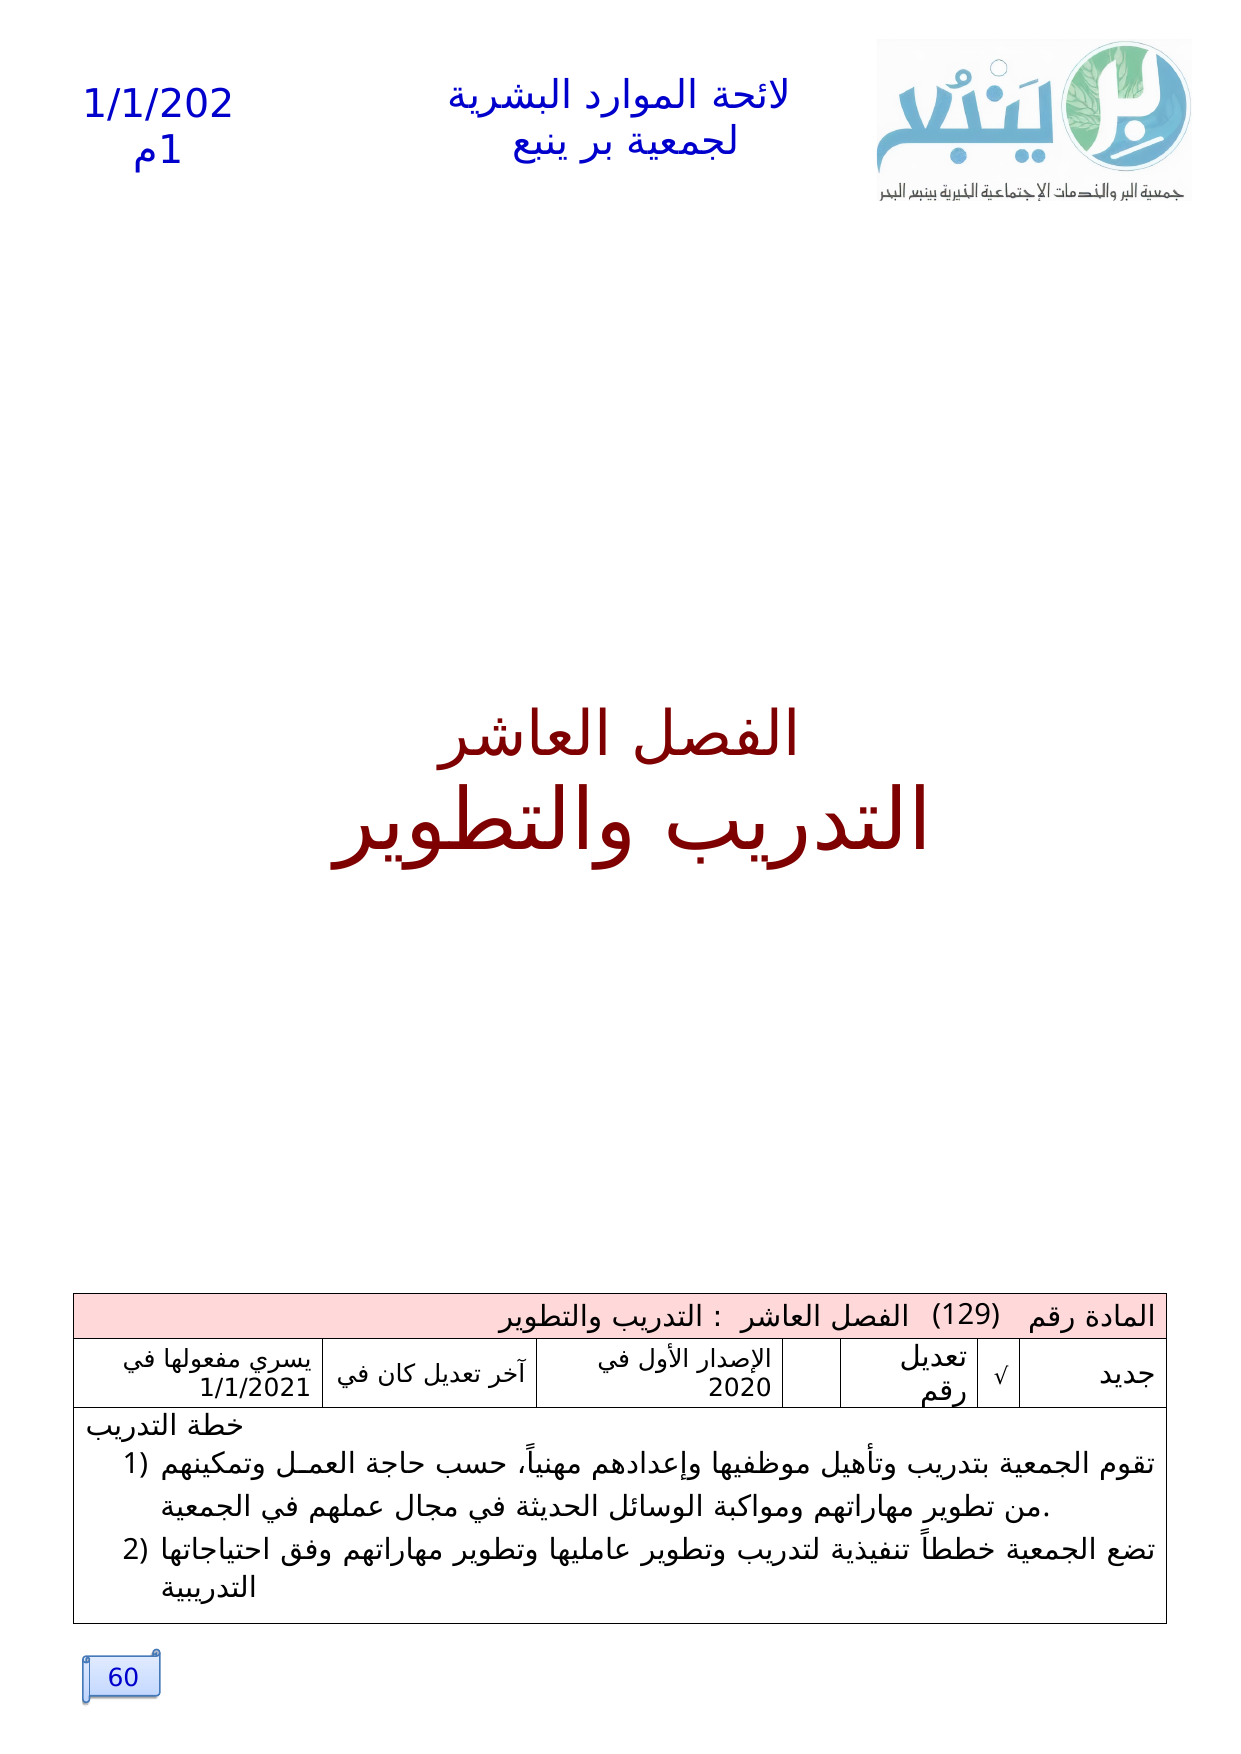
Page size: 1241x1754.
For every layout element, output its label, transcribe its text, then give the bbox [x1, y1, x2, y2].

table_cell تعديل رقم [841, 1339, 977, 1407]
table_cell آخر تعديل كان في [323, 1339, 536, 1407]
table_cell [783, 1339, 840, 1407]
table_cell يسري مفعولها في 1/1/2021 [74, 1339, 322, 1407]
table_header [921, 1294, 1015, 1338]
table_cell جديد [1020, 1339, 1166, 1407]
table_cell الإصدار الأول في 2020 [537, 1339, 782, 1407]
table_header الفصل العاشر : التدريب والتطوير [74, 1294, 921, 1338]
text التدريب والتطوير [89, 770, 1152, 870]
table_header المادة رقم [1015, 1294, 1166, 1338]
text الفصل العاشر [89, 697, 1152, 770]
table_cell √ [978, 1339, 1019, 1407]
picture [876, 39, 1193, 201]
